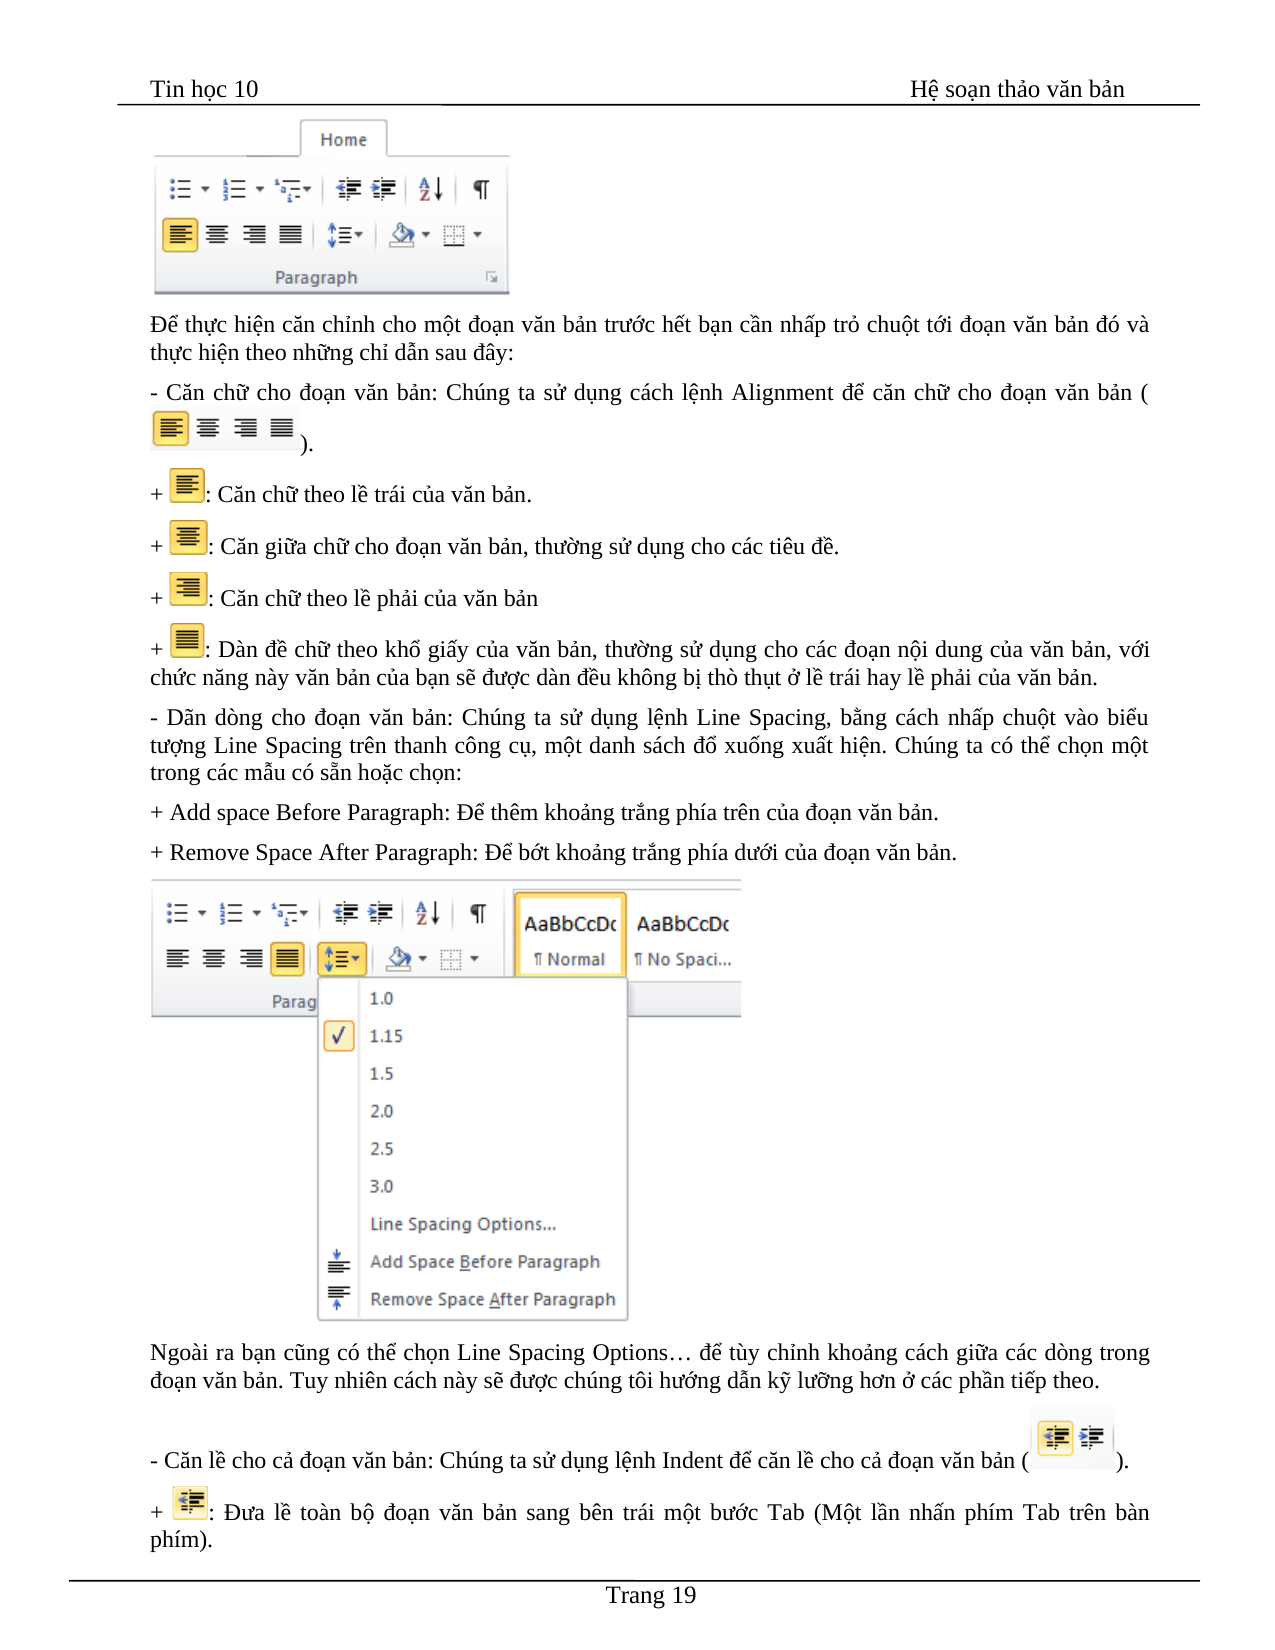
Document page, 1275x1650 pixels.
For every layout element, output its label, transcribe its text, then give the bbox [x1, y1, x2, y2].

text - Dãn dòng cho đoạn văn bản: Chúng ta sử dụng lệnh Line Spacing, bằng cách nhấp chuột vào biểu tượng Line Spacing trên thanh công cụ, một danh sách đổ xuống xuất hiện. Chúng ta có thể chọn một trong các mẫu có sẵn hoặc chọn: [150, 703, 1152, 786]
text + : Căn chữ theo lề trái của văn bản. [150, 469, 1152, 508]
text + : Căn giữa chữ cho đoạn văn bản, thường sử dụng cho các tiêu đề. [150, 520, 1152, 559]
text + : Căn chữ theo lề phải của văn bản [150, 572, 1152, 611]
picture [150, 878, 743, 1326]
text + Remove Space After Paragraph: Để bớt khoảng trắng phía dưới của đoạn văn bản. [150, 838, 1152, 866]
picture [150, 405, 300, 451]
picture [1030, 1406, 1116, 1469]
picture [169, 572, 208, 606]
picture [169, 520, 208, 555]
picture [169, 468, 205, 503]
picture [170, 623, 205, 658]
text - Căn chữ cho đoạn văn bản: Chúng ta sử dụng cách lệnh Alignment để căn chữ cho đoạn văn bản (). [150, 378, 1152, 456]
picture [150, 118, 513, 298]
picture [172, 1486, 208, 1520]
text - Căn lề cho cả đoạn văn bản: Chúng ta sử dụng lệnh Indent để căn lề cho cả đoạn văn bản (). [150, 1406, 1152, 1473]
text + Add space Before Paragraph: Để thêm khoảng trắng phía trên của đoạn văn bản. [150, 798, 1152, 826]
text Để thực hiện căn chỉnh cho một đoạn văn bản trước hết bạn cần nhấp trỏ chuột tới đoạn văn bản đó và thực hiện theo những chỉ dẫn sau đây: [150, 310, 1152, 366]
text + : Đưa lề toàn bộ đoạn văn bản sang bên trái một bước Tab (Một lần nhấn phím Tab trên bàn phím). [150, 1486, 1152, 1553]
text Ngoài ra bạn cũng có thể chọn Line Spacing Options… để tùy chỉnh khoảng cách giữa các dòng trong đoạn văn bản. Tuy nhiên cách này sẽ được chúng tôi hướng dẫn kỹ lưỡng hơn ở các phần tiếp theo. [150, 1338, 1152, 1393]
text + : Dàn đề chữ theo khổ giấy của văn bản, thường sử dụng cho các đoạn nội dung của văn bản, với chức năng này văn bản của bạn sẽ được dàn đều không bị thò thụt ở lề trái hay lề phải của văn bản. [150, 624, 1152, 691]
